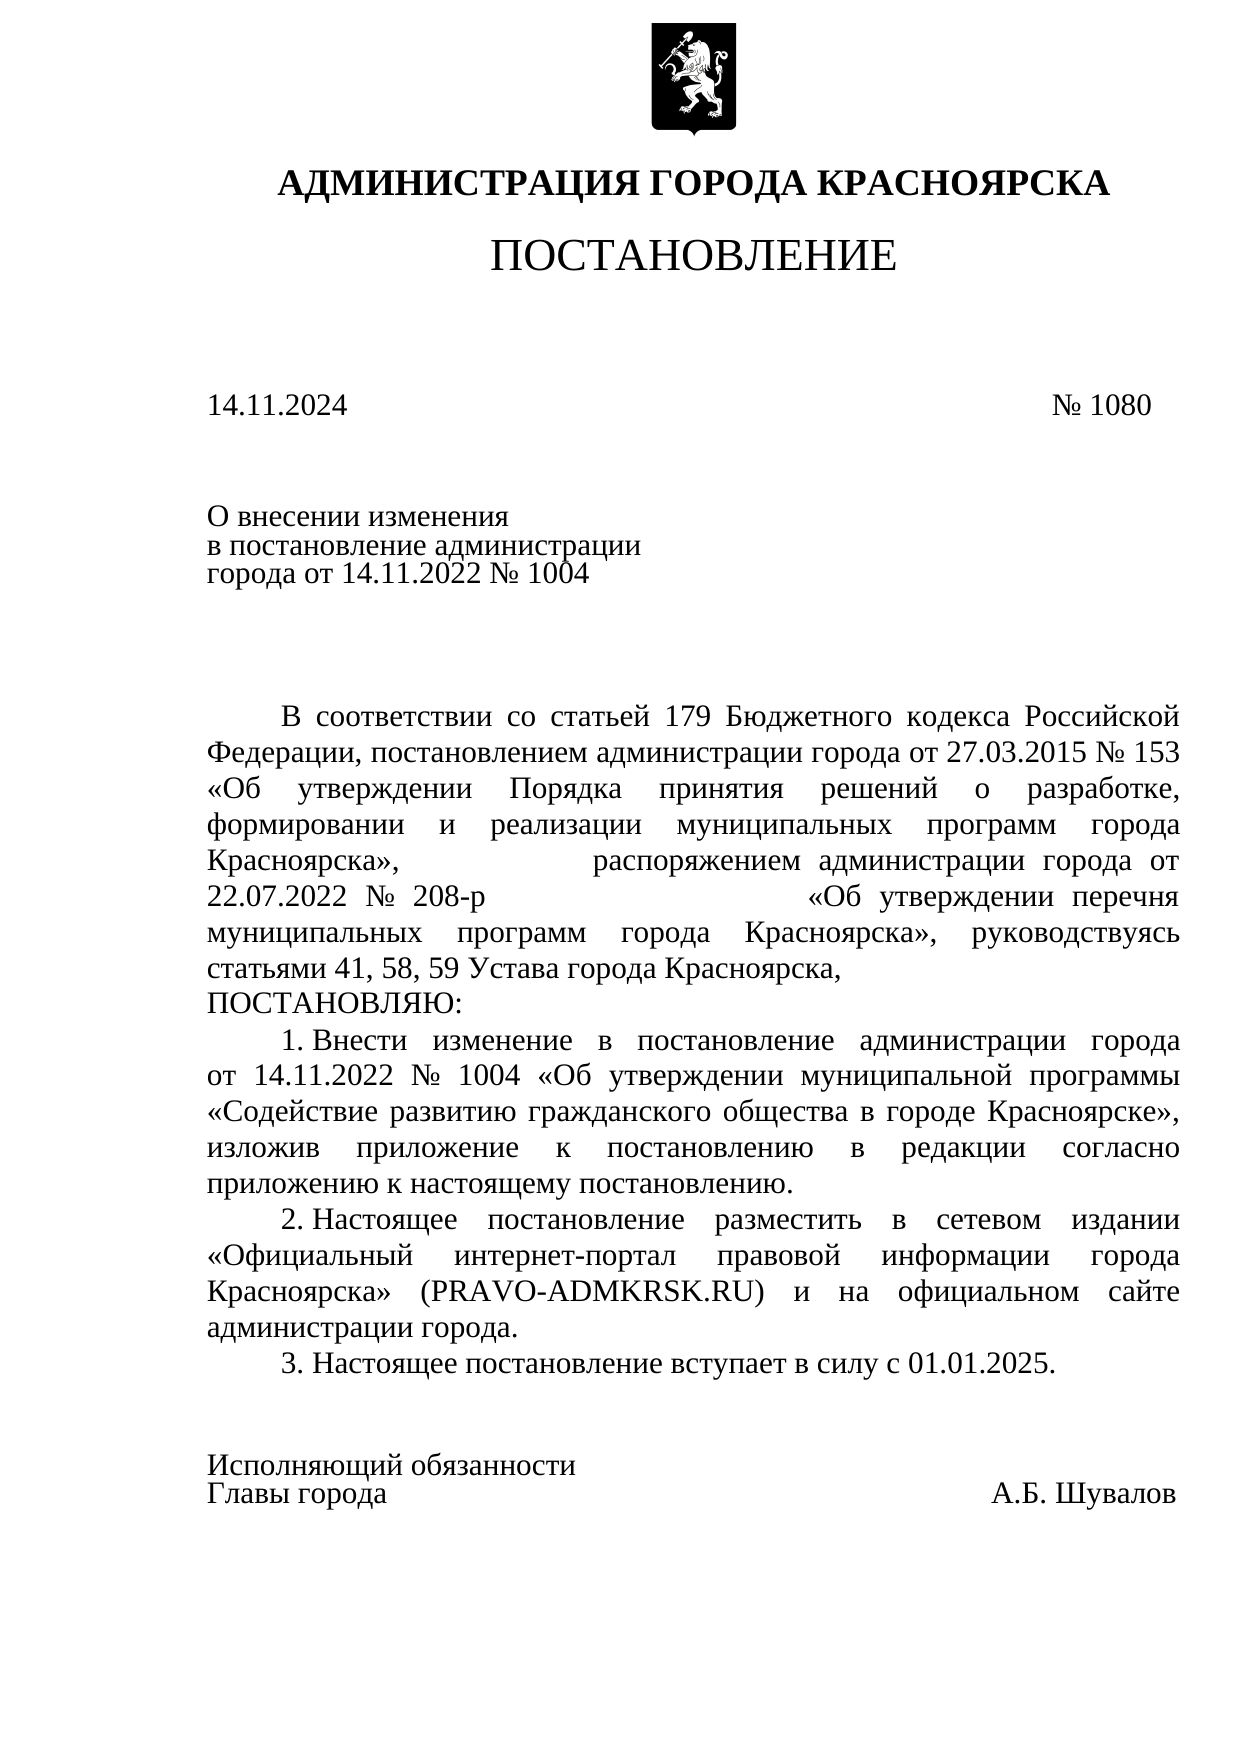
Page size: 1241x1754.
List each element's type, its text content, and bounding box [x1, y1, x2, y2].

list В соответствии со статьей 179 Бюджетного кодекса Российской Федерации, постановлением администрации города от 27.03.2015 № 153 «Об утверждении Порядка принятия решений о разработке, формировании и реализации муниципальных программ города Красноярска», распоряжением администрации города от 22.07.2022 № 208-р «Об утверждении перечня муниципальных программ города Красноярска», руководствуясь статьями 41, 58, 59 Устава города Красноярска, [207, 697, 1181, 985]
text ПОСТАНОВЛЯЮ: [207, 985, 1181, 1021]
text ПОСТАНОВЛЕНИЕ [207, 228, 1181, 280]
text Исполняющий обязанности [207, 1452, 1181, 1481]
table_header № 1080 [694, 386, 1192, 422]
table_header 14.11.2024 [195, 386, 694, 422]
text О внесении изменения [207, 503, 1181, 532]
list 3. Настоящее постановление вступает в силу с 01.01.2025. [207, 1344, 1181, 1380]
text города от 14.11.2022 № 1004 [207, 561, 1181, 589]
text в постановление администрации [207, 532, 1181, 561]
picture [651, 23, 737, 137]
list 2. Настоящее постановление разместить в сетевом издании «Официальный интернет-портал правовой информации города Красноярска» (PRAVO-ADMKRSK.RU) и на официальном сайте администрации города. [207, 1200, 1181, 1344]
text Главы города А.Б. Шувалов [207, 1481, 1181, 1509]
text АДМИНИСТРАЦИЯ ГОРОДА КРАСНОЯРСКА [207, 161, 1181, 204]
list 1. Внести изменение в постановление администрации города от 14.11.2022 № 1004 «Об утверждении муниципальной программы «Содействие развитию гражданского общества в городе Красноярске», изложив приложение к постановлению в редакции согласно приложению к настоящему постановлению. [207, 1021, 1181, 1200]
